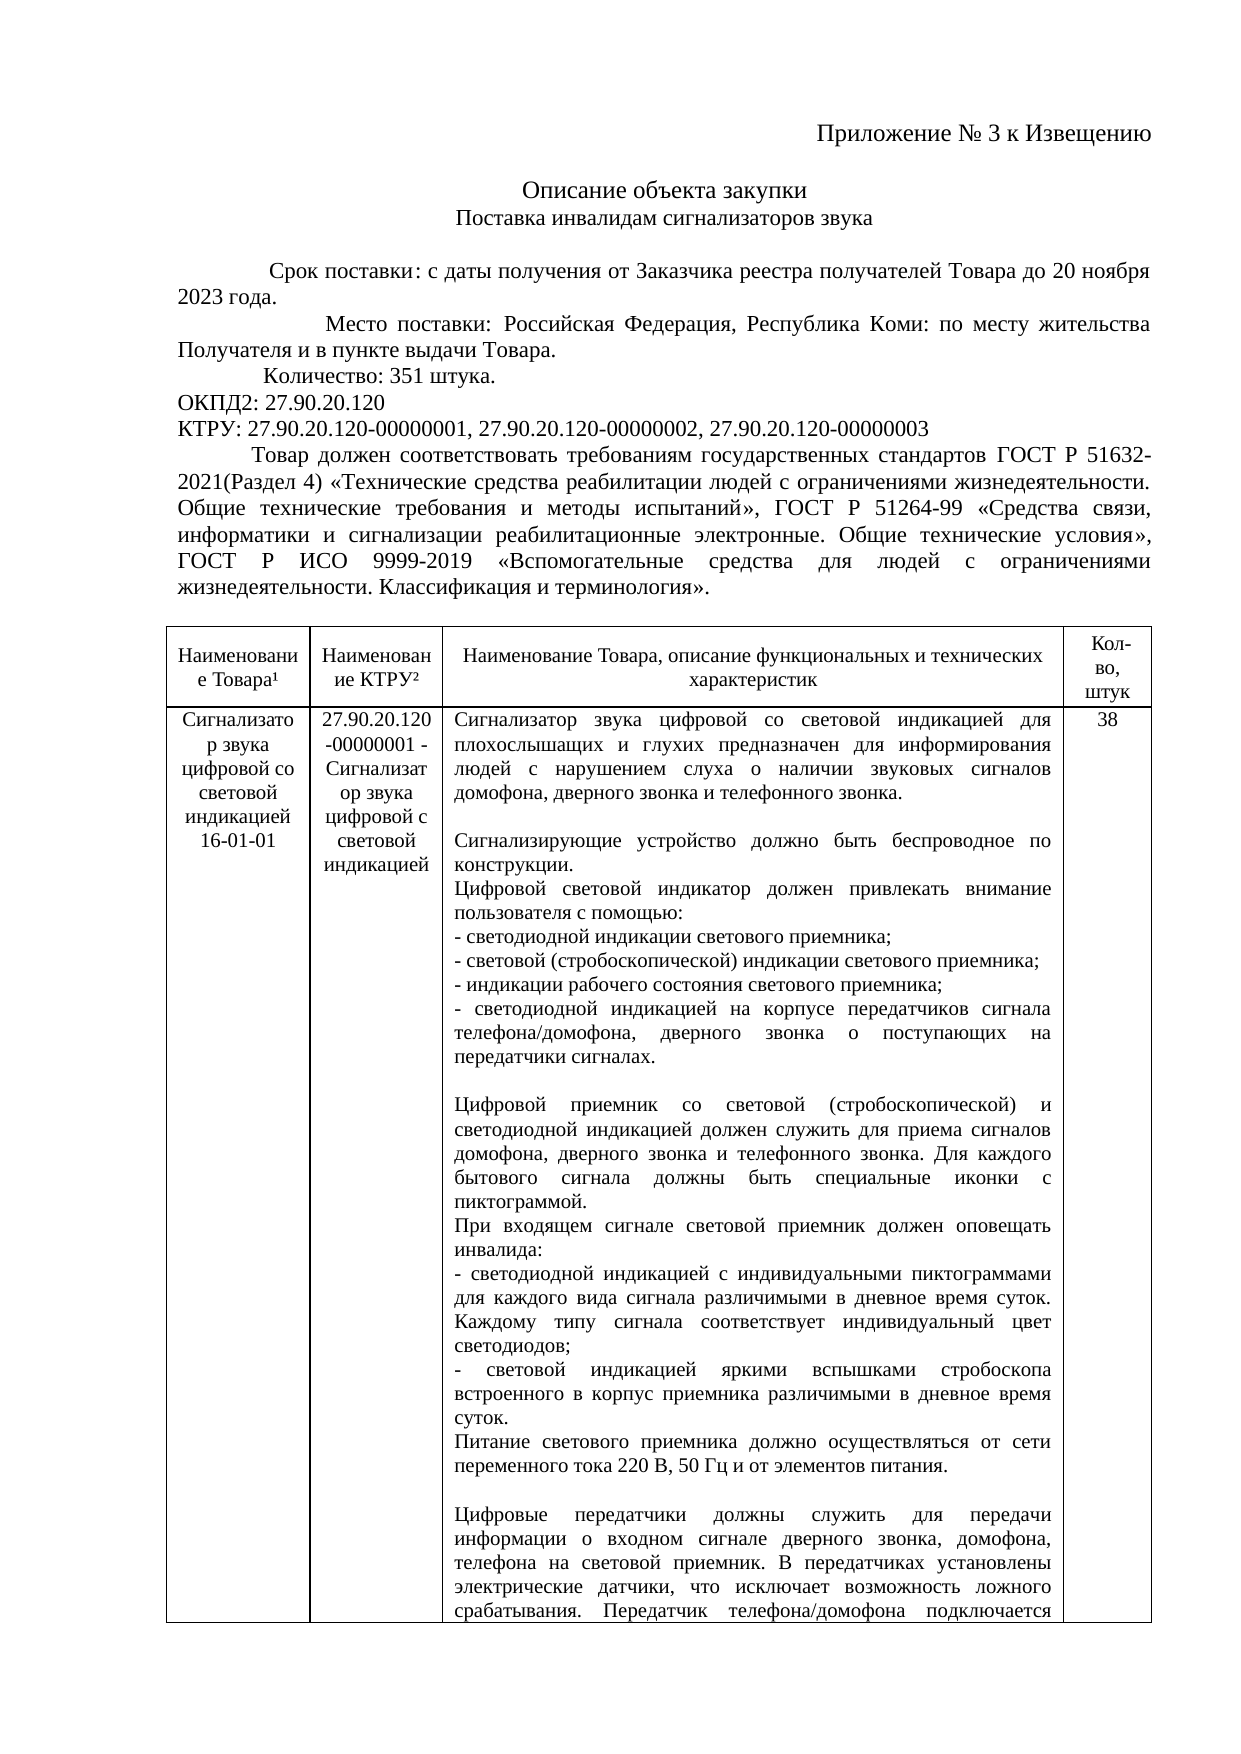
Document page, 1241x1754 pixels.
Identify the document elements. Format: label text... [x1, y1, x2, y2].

text Поставка инвалидам сигнализаторов звука [177, 204, 1152, 231]
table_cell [167, 708, 309, 1622]
table_header Кол-во, штук [1064, 627, 1151, 706]
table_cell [311, 708, 442, 1622]
text Приложение № 3 к Извещению [177, 118, 1152, 147]
text ОКПД2: 27.90.20.120 [177, 389, 1152, 415]
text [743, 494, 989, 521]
table_header Наименование Товара, описание функциональных и технических характеристик [443, 627, 1063, 706]
table_header Наименование КТРУ² [311, 627, 442, 706]
text КТРУ: 27.90.20.120-00000001, 27.90.20.120-00000002, 27.90.20.120-00000003 [177, 415, 1152, 442]
text Товар должен соответствовать требованиям государственных стандартов ГОСТ Р 51632-2021(Раздел 4) «Технические средства реабилитации людей с ограничениями жизнедеятельности. Общие технические требования и методы испытаний», ГОСТ Р 51264-99 «Средства связи, информатики и сигнализации реабилитационные электронные. Общие технические условия», ГОСТ Р ИСО 9999-2019 «Вспомогательные средства для людей с ограничениями жизнедеятельности. Классификация и терминология». [177, 442, 1152, 494]
table_cell 38 [1064, 708, 1151, 1622]
text Количество: 351 штука. [177, 362, 1152, 389]
table_header Наименование Товара¹ [167, 627, 309, 706]
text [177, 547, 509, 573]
text Описание объекта закупки [177, 176, 1152, 204]
text Место поставки: Российская Федерация, Республика Коми: по месту жительства Получателя и в пункте выдачи Товара. [177, 310, 1152, 362]
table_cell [443, 708, 1063, 1622]
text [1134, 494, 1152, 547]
text Срок поставки: с даты получения от Заказчика реестра получателей Товара до 20 ноября 2023 года. [177, 257, 1152, 310]
